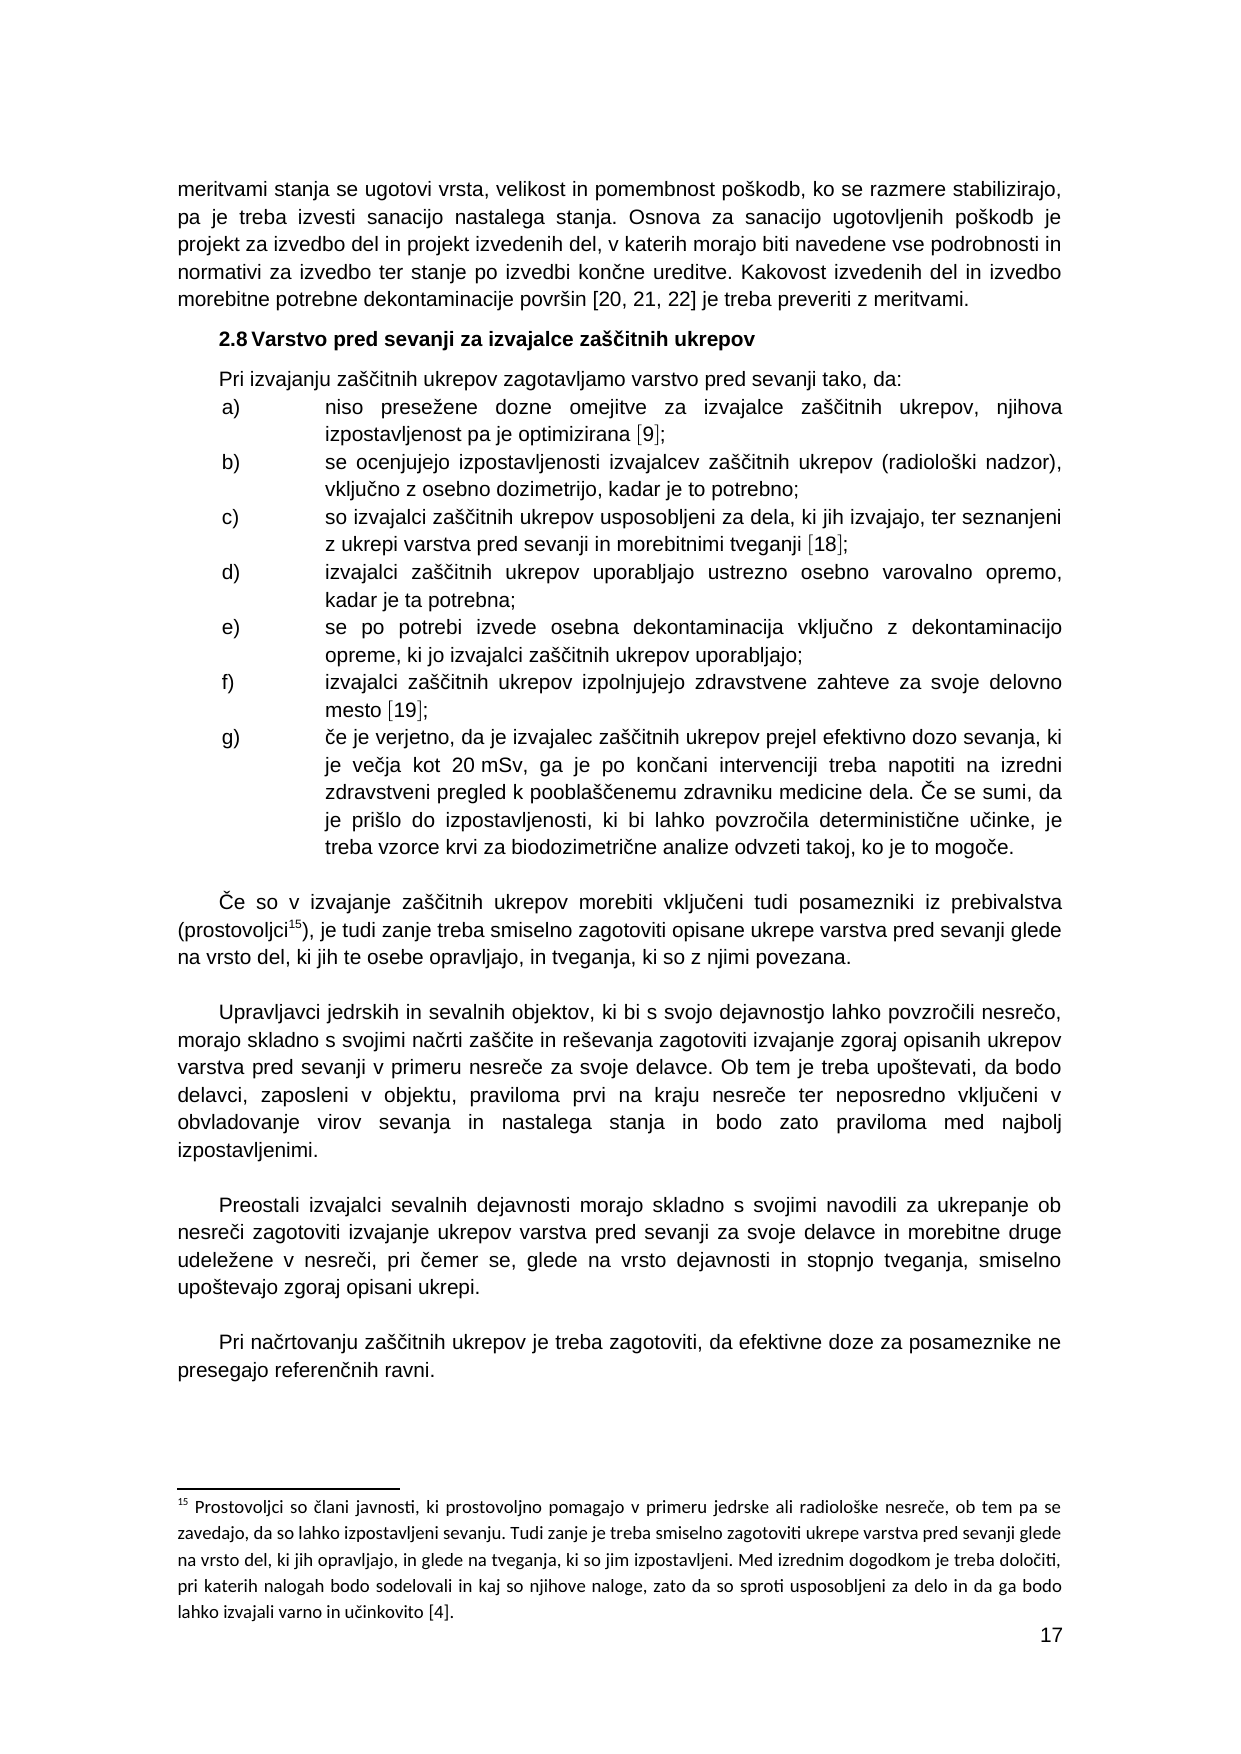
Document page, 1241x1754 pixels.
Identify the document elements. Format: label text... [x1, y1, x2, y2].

text Če so v izvajanje zaščitnih ukrepov morebiti vključeni tudi posamezniki iz prebivalstva (prostovoljci), je tudi zanje treba smiselno zagotoviti opisane ukrepe varstva pred sevanji glede na vrsto del, ki jih te osebe opravljajo, in tveganja, ki so z njimi povezana. [177, 890, 1063, 969]
text Pri izvajanju zaščitnih ukrepov zagotavljamo varstvo pred sevanji tako, da: [177, 367, 1063, 391]
subtitle Varstvo pred sevanji za izvajalce zaščitnih ukrepov [177, 327, 1063, 351]
list izvajalci zaščitnih ukrepov uporabljajo ustrezno osebno varovalno opremo, kadar je ta potrebna; [222, 560, 1063, 611]
list so izvajalci zaščitnih ukrepov usposobljeni za dela, ki jih izvajajo, ter seznanjeni z ukrepi varstva pred sevanji in morebitnimi tveganji 18; [222, 505, 1063, 556]
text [177, 177, 1063, 311]
list če je verjetno, da je izvajalec zaščitnih ukrepov prejel efektivno dozo sevanja, ki je večja kot 20 mSv, ga je po končani intervenciji treba napotiti na izredni zdravstveni pregled k pooblaščenemu zdravniku medicine dela. Če se sumi, da je prišlo do izpostavljenosti, ki bi lahko povzročila deterministične učinke, je treba vzorce krvi za biodozimetrične analize odvzeti takoj, ko je to mogoče. [222, 725, 1063, 859]
list niso presežene dozne omejitve za izvajalce zaščitnih ukrepov, njihova izpostavljenost pa je optimizirana 9; [222, 395, 1063, 446]
list se po potrebi izvede osebna dekontaminacija vključno z dekontaminacijo opreme, ki jo izvajalci zaščitnih ukrepov uporabljajo; [222, 615, 1063, 666]
list se ocenjujejo izpostavljenosti izvajalcev zaščitnih ukrepov (radiološki nadzor), vključno z osebno dozimetrijo, kadar je to potrebno; [222, 450, 1063, 501]
list izvajalci zaščitnih ukrepov izpolnjujejo zdravstvene zahteve za svoje delovno mesto 19; [222, 670, 1063, 721]
text Preostali izvajalci sevalnih dejavnosti morajo skladno s svojimi navodili za ukrepanje ob nesreči zagotoviti izvajanje ukrepov varstva pred sevanji za svoje delavce in morebitne druge udeležene v nesreči, pri čemer se, glede na vrsto dejavnosti in stopnjo tveganja, smiselno upoštevajo zgoraj opisani ukrepi. [177, 1192, 1063, 1299]
text Upravljavci jedrskih in sevalnih objektov, ki bi s svojo dejavnostjo lahko povzročili nesrečo, morajo skladno s svojimi načrti zaščite in reševanja zagotoviti izvajanje zgoraj opisanih ukrepov varstva pred sevanji v primeru nesreče za svoje delavce. Ob tem je treba upoštevati, da bodo delavci, zaposleni v objektu, praviloma prvi na kraju nesreče ter neposredno vključeni v obvladovanje virov sevanja in nastalega stanja in bodo zato praviloma med najbolj izpostavljenimi. [177, 1000, 1063, 1161]
text Pri načrtovanju zaščitnih ukrepov je treba zagotoviti, da efektivne doze za posameznike ne presegajo referenčnih ravni. [177, 1330, 1063, 1381]
